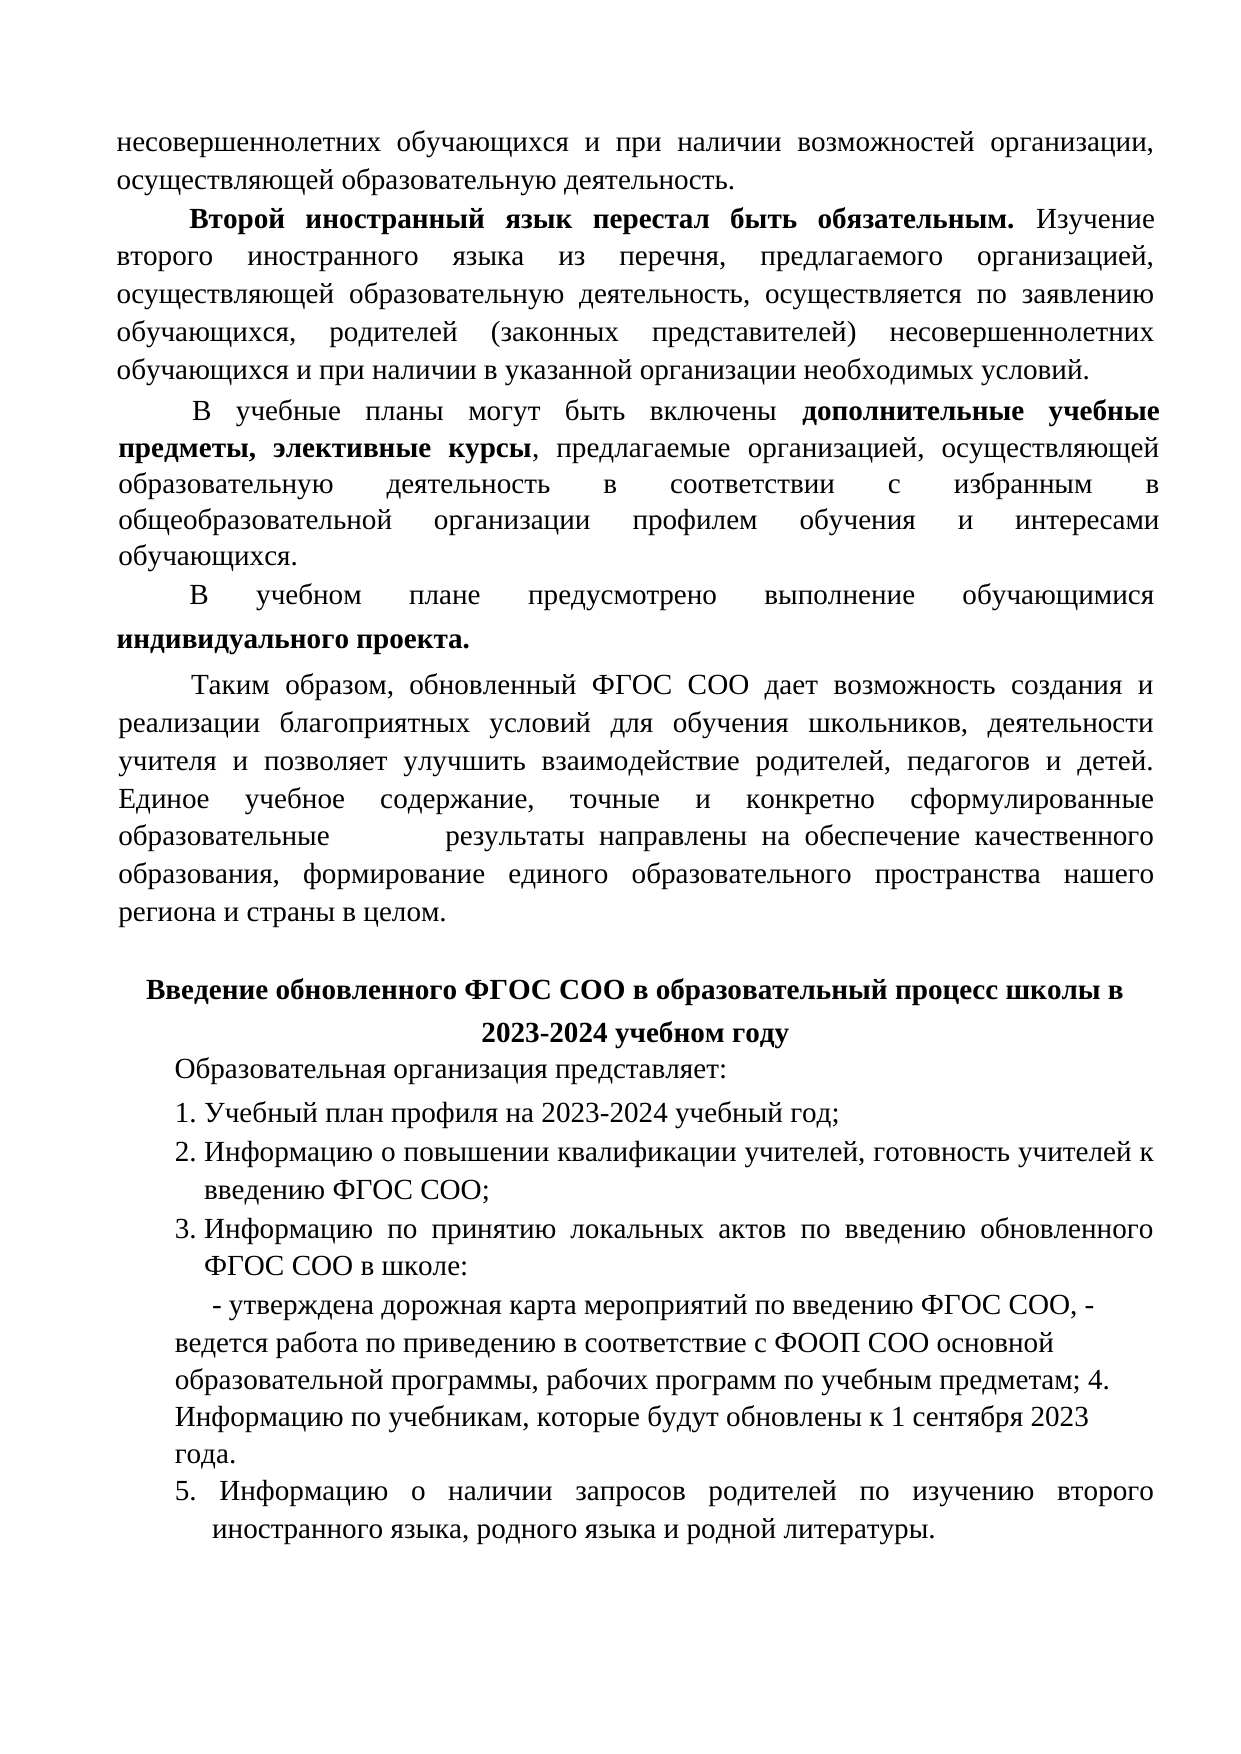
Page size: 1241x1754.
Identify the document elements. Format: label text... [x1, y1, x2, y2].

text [116, 124, 1155, 195]
text Введение обновленного ФГОС СОО в образовательный процесс школы в [146, 972, 1156, 1006]
text - утверждена дорожная карта мероприятий по введению ФГОС СОО, - ведется работа по приведению в соответствие с ФООП СОО основной образовательной программы, рабочих программ по учебным предметам; 4. Информацию по учебникам, которые будут обновлены к 1 сентября 2023 года. [174, 1287, 1119, 1470]
text 5. Информацию о наличии запросов родителей по изучению второго иностранного языка, родного языка и родной литературы. [174, 1473, 1155, 1545]
text В учебные планы могут быть включены дополнительные учебные предметы, элективные курсы, предлагаемые организацией, осуществляющей образовательную деятельность в соответствии с избранным в общеобразовательной организации профилем обучения и интересами обучающихся. [118, 393, 1160, 572]
text В учебном плане предусмотрено выполнение обучающимися индивидуального проекта. [116, 577, 1155, 655]
text Таким образом, обновленный ФГОС СОО дает возможность создания и реализации благоприятных условий для обучения школьников, деятельности учителя и позволяет улучшить взаимодействие родителей, педагогов и детей. Единое учебное содержание, точные и конкретно сформулированные образовательные результаты направлены на обеспечение качественного образования, формирование единого образовательного пространства нашего региона и страны в целом. [118, 667, 1155, 928]
subtitle 2023-2024 учебном году [118, 1015, 1152, 1048]
text Второй иностранный язык перестал быть обязательным. Изучение второго иностранного языка из перечня, предлагаемого организацией, осуществляющей образовательную деятельность, осуществляется по заявлению обучающихся, родителей (законных представителей) несовершеннолетних обучающихся и при наличии в указанной организации необходимых условий. [116, 201, 1155, 386]
list Информацию о повышении квалификации учителей, готовность учителей к введению ФГОС СОО; [174, 1134, 1155, 1205]
text Образовательная организация представляет: [174, 1051, 1155, 1085]
list Учебный план профиля на 2023-2024 учебный год; [174, 1095, 1155, 1128]
list Информацию по принятию локальных актов по введению обновленного ФГОС СОО в школе: [174, 1211, 1155, 1282]
